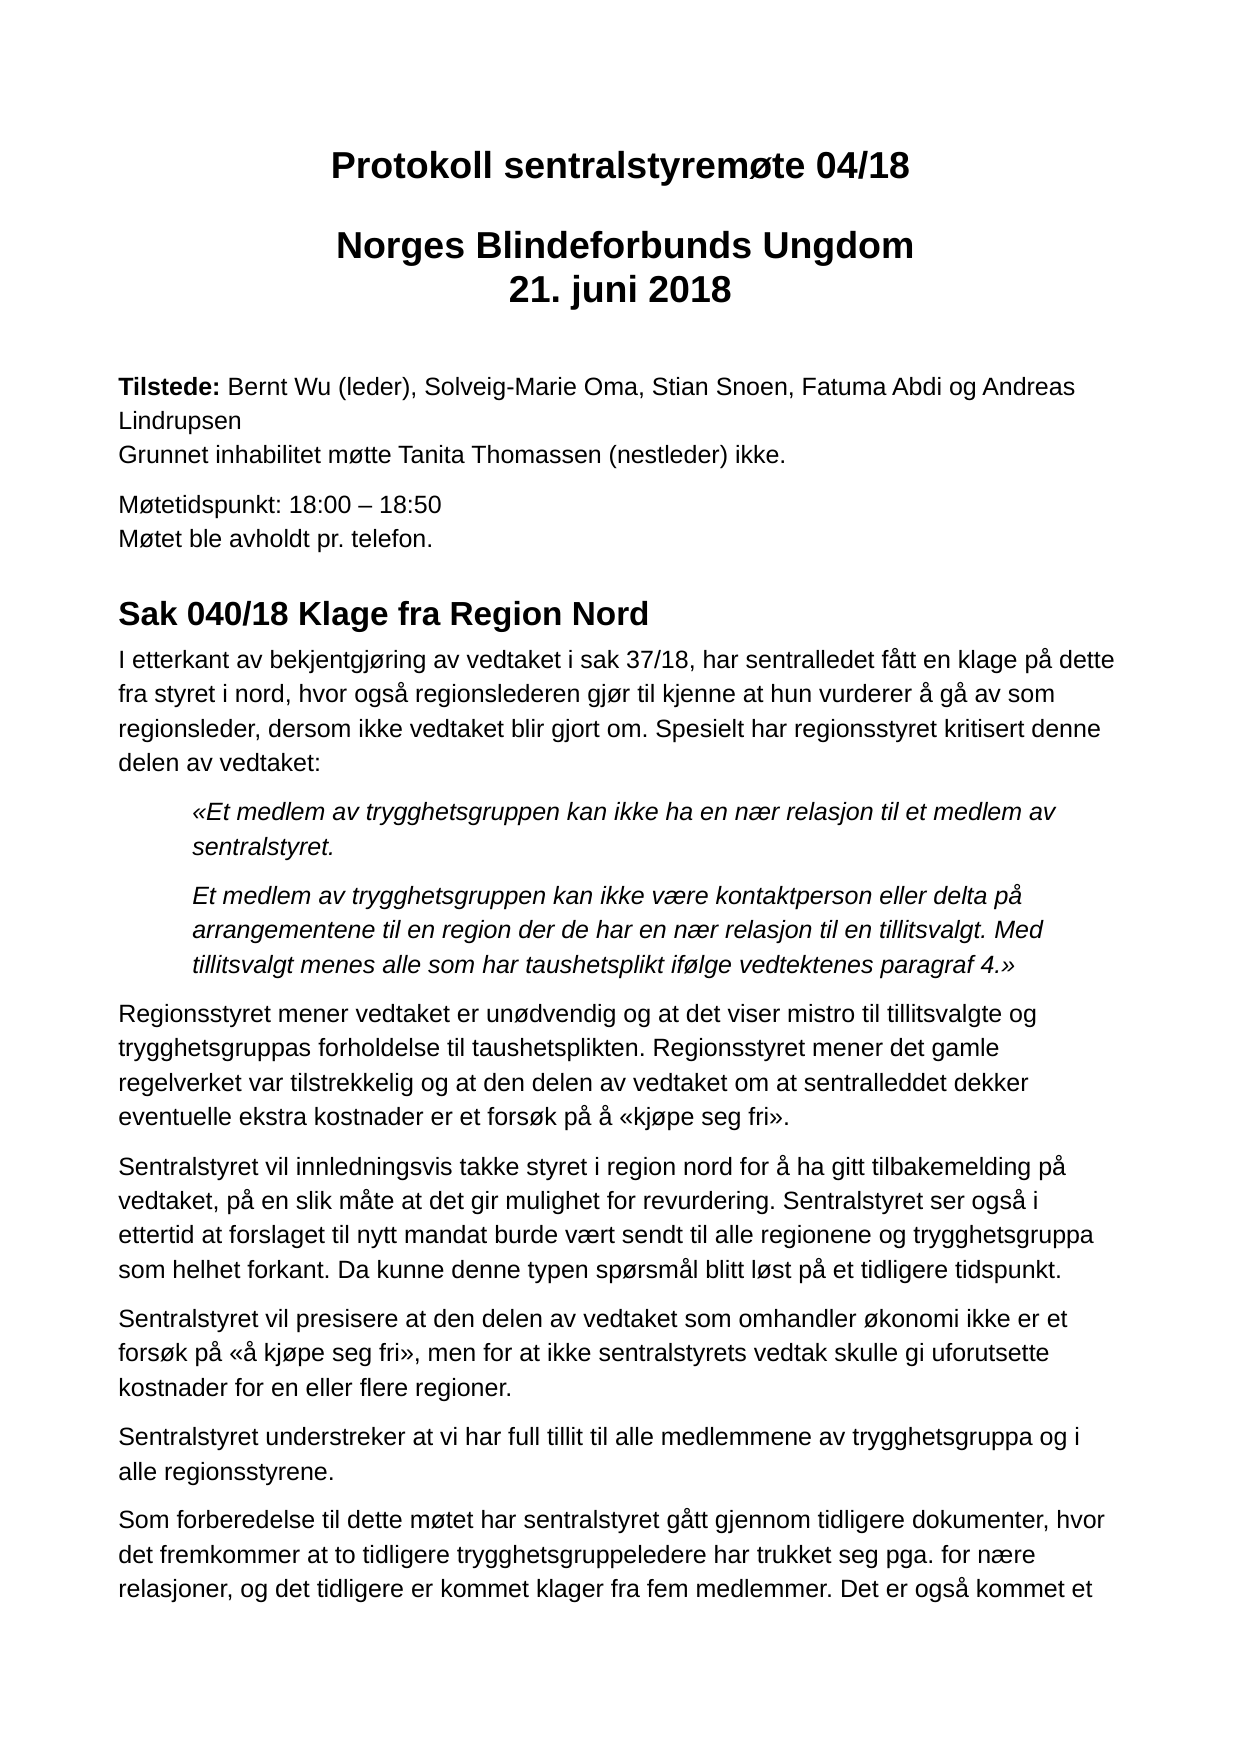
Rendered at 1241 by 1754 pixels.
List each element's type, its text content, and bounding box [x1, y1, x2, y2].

text Sentralstyret vil innledningsvis takke styret i region nord for å ha gitt tilbakemelding på vedtaket, på en slik måte at det gir mulighet for revurdering. Sentralstyret ser også i ettertid at forslaget til nytt mandat burde vært sendt til alle regionene og trygghetsgruppa som helhet forkant. Da kunne denne typen spørsmål blitt løst på et tidligere tidspunkt. [118, 1151, 1122, 1284]
text Sentralstyret vil presisere at den delen av vedtaket som omhandler økonomi ikke er et forsøk på «å kjøpe seg fri», men for at ikke sentralstyrets vedtak skulle gi uforutsette kostnader for en eller flere regioner. [118, 1304, 1122, 1402]
text I etterkant av bekjentgjøring av vedtaket i sak 37/18, har sentralledet fått en klage på dette fra styret i nord, hvor også regionslederen gjør til kjenne at hun vurderer å gå av som regionsleder, dersom ikke vedtaket blir gjort om. Spesielt har regionsstyret kritisert denne delen av vedtaket: [118, 645, 1122, 777]
text Regionsstyret mener vedtaket er unødvendig og at det viser mistro til tillitsvalgte og trygghetsgruppas forholdelse til taushetsplikten. Regionsstyret mener det gamle regelverket var tilstrekkelig og at den delen av vedtaket om at sentralleddet dekker eventuelle ekstra kostnader er et forsøk på å «kjøpe seg fri». [118, 999, 1122, 1131]
subtitle Norges Blindeforbunds Ungdom 21. juni 2018 [118, 224, 1122, 310]
text Tilstede: Bernt Wu (leder), Solveig-Marie Oma, Stian Snoen, Fatuma Abdi og Andreas Lindrupsen Grunnet inhabilitet møtte Tanita Thomassen (nestleder) ikke. [118, 372, 1122, 469]
subtitle Protokoll sentralstyremøte 04/18 [118, 143, 1122, 186]
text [118, 1506, 1122, 1603]
text Møtetidspunkt: 18:00 – 18:50 Møtet ble avholdt pr. telefon. [118, 489, 1122, 553]
text «Et medlem av trygghetsgruppen kan ikke ha en nær relasjon til et medlem av sentralstyret. [192, 797, 1122, 861]
text Et medlem av trygghetsgruppen kan ikke være kontaktperson eller delta på arrangementene til en region der de har en nær relasjon til en tillitsvalgt. Med tillitsvalgt menes alle som har taushetsplikt ifølge vedtektenes paragraf 4.» [192, 881, 1122, 979]
text Sentralstyret understreker at vi har full tillit til alle medlemmene av trygghetsgruppa og i alle regionsstyrene. [118, 1422, 1122, 1485]
subtitle Sak 040/18 Klage fra Region Nord [118, 594, 1122, 632]
